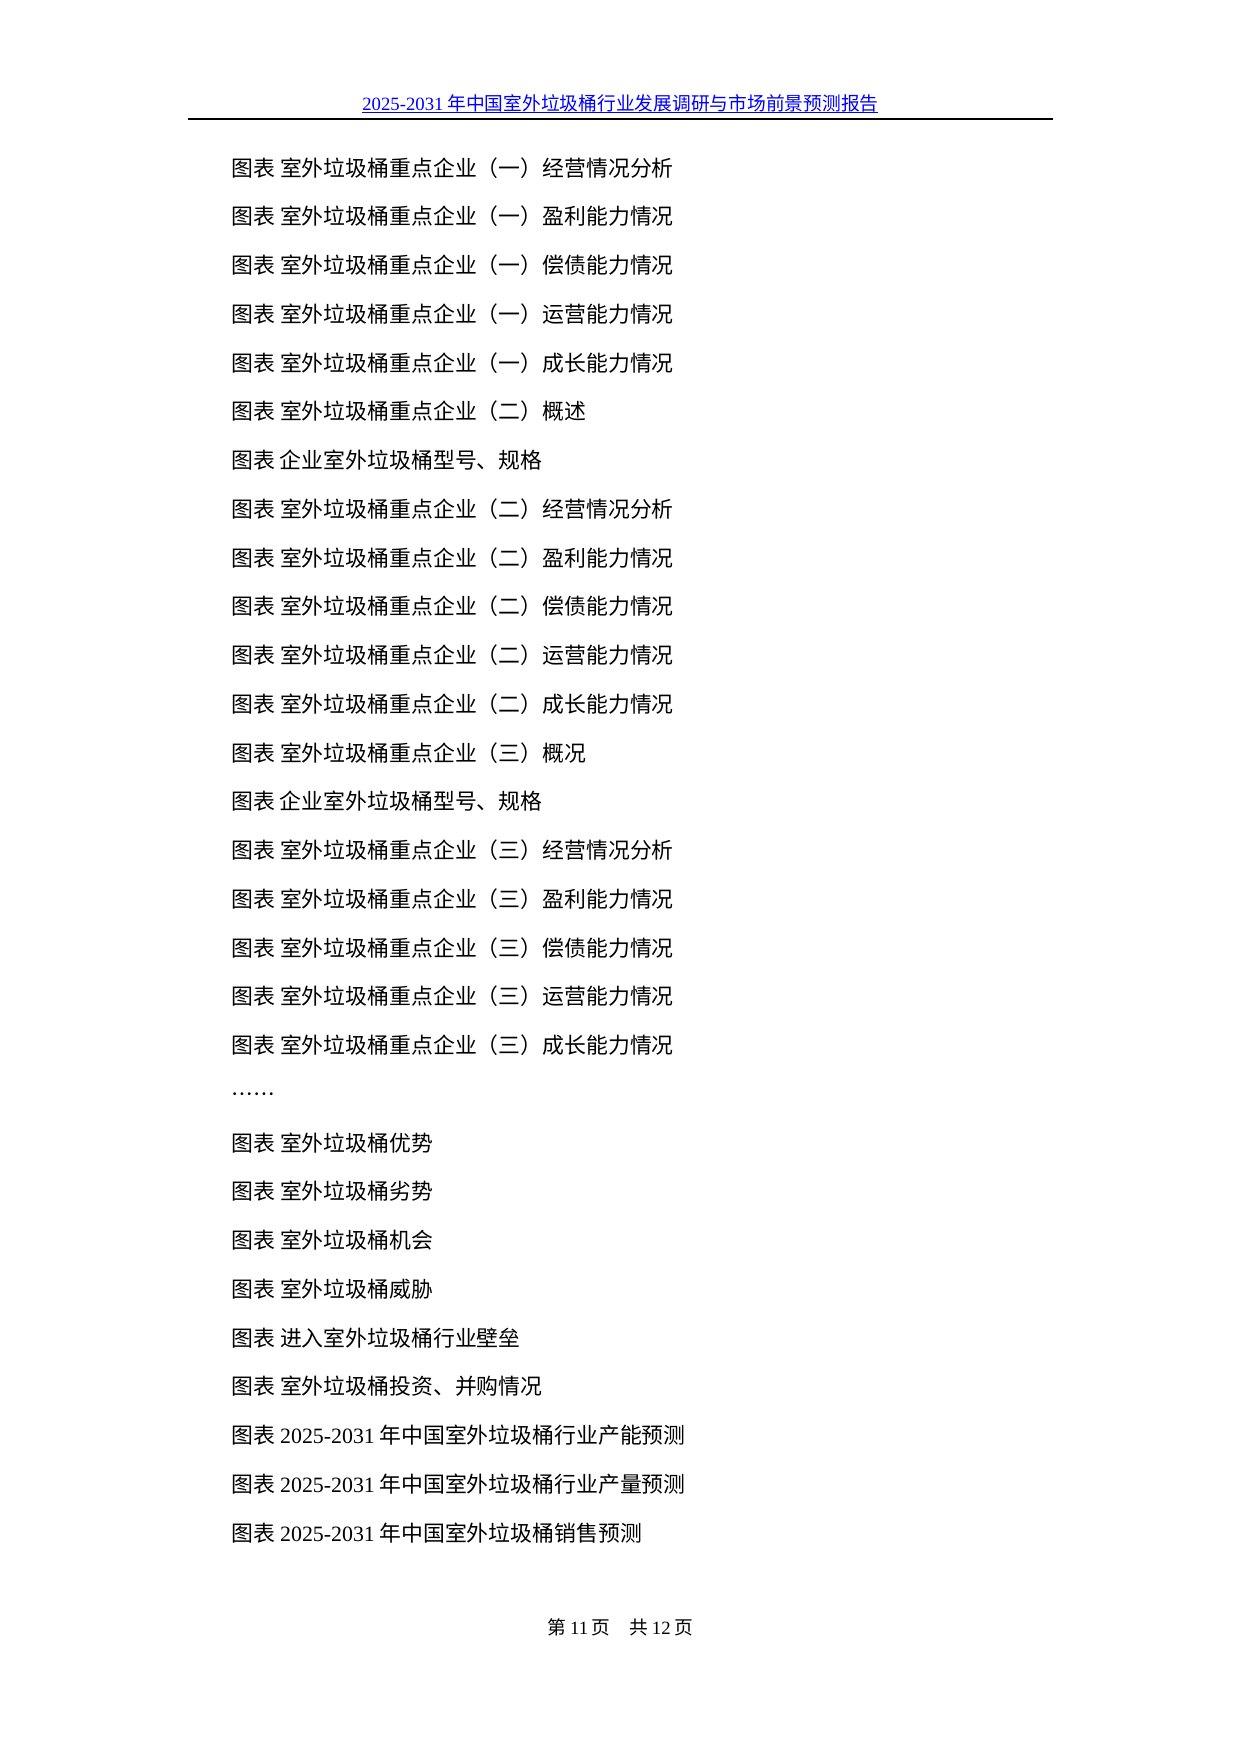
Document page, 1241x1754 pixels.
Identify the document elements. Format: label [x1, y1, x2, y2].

text [187, 150, 1053, 1548]
